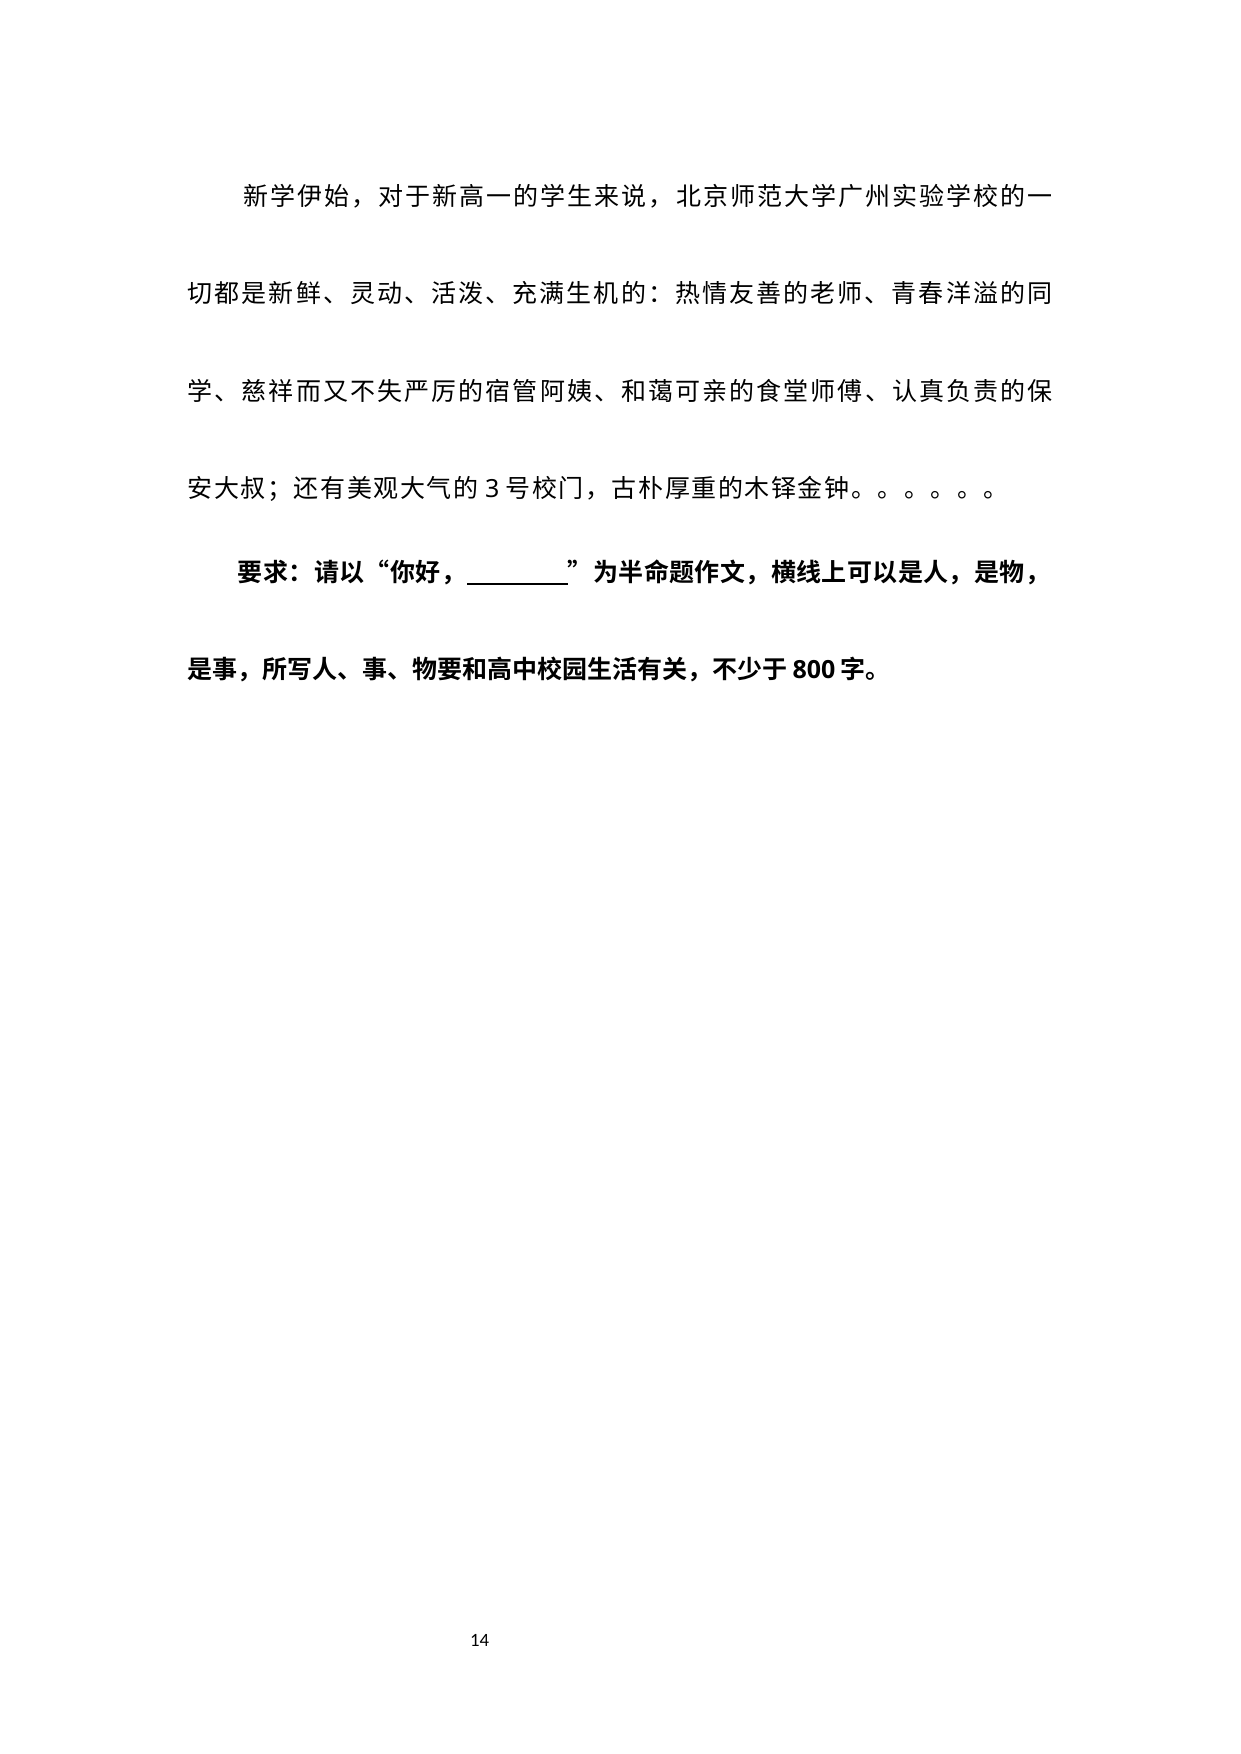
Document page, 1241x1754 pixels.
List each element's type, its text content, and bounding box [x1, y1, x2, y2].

list 要求：请以“你好， ”为半命题作文，横线上可以是人，是物，是事，所写人、事、物要和高中校园生活有关，不少于800字。 [187, 538, 1053, 700]
list 新学伊始，对于新高一的学生来说，北京师范大学广州实验学校的一切都是新鲜、灵动、活泼、充满生机的：热情友善的老师、青春洋溢的同学、慈祥而又不失严厉的宿管阿姨、和蔼可亲的食堂师傅、认真负责的保安大叔；还有美观大气的3号校门，古朴厚重的木铎金钟。。。。。。 [187, 162, 1053, 519]
